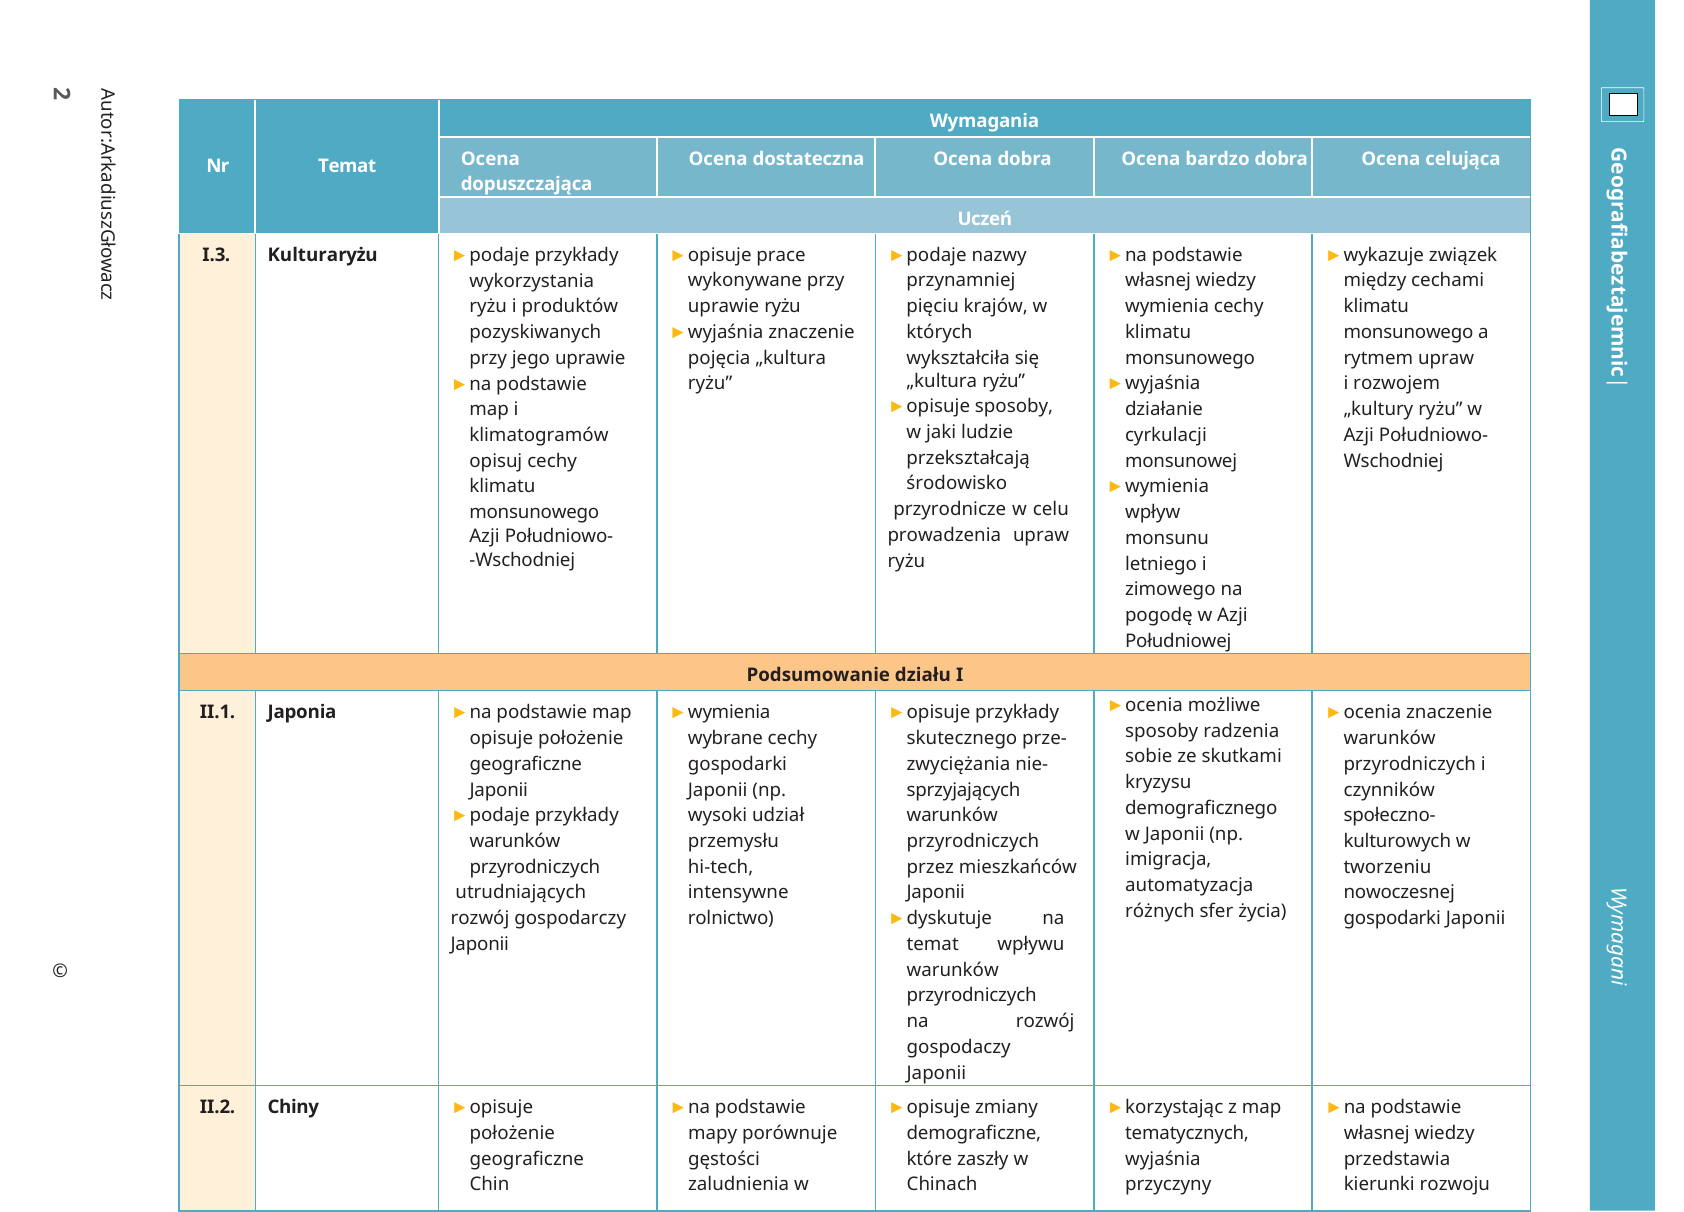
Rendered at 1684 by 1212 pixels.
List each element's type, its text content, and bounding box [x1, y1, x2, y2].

table_cell Japonia [256, 691, 438, 1085]
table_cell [876, 1086, 1093, 1210]
table_cell Ocena dopuszczająca [440, 138, 656, 196]
table_cell Ocena bardzo dobra [1095, 138, 1311, 196]
table_cell wykazuje związek między cechami klimatu monsunowego a rytmem upraw i rozwojem „kultury ryżu” w Azji Południowo-Wschodniej [1313, 234, 1530, 653]
table_cell I.3. [180, 234, 255, 653]
table_cell opisuje prace wykonywane przy uprawie ryżu wyjaśnia znaczenie pojęcia „kultura ryżu” [658, 234, 875, 653]
table_cell ocenia możliwe sposoby radzenia sobie ze skutkami kryzysu demograficznego w Japonii (np. imigracja, automatyzacja różnych sfer życia) [1095, 691, 1311, 1085]
table_cell Kulturaryżu [256, 234, 438, 653]
table_cell Ocena dobra [876, 138, 1093, 196]
table_cell na podstawie własnej wiedzy wymienia cechy klimatu monsunowego wyjaśnia działanie cyrkulacji monsunowej wymienia wpływ monsunu letniego i zimowego na pogodę w Azji Południowej [1095, 234, 1311, 653]
table_cell II.2. [180, 1086, 255, 1210]
table_cell ocenia znaczenie warunków przyrodniczych i czynników społeczno-kulturowych w tworzeniu nowoczesnej gospodarki Japonii [1313, 691, 1530, 1085]
table_cell podaje przykłady wykorzystania ryżu i produktów pozyskiwanych przy jego uprawie na podstawie map i klimatogramów opisuj cechy klimatu monsunowego Azji Południowo- -Wschodniej [439, 234, 656, 653]
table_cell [1095, 1086, 1311, 1210]
table_cell II.1. [180, 691, 255, 1085]
table_cell podaje nazwy przynamniej pięciu krajów, w których wykształciła się „kultura ryżu” opisuje sposoby, w jaki ludzie przekształcają środowisko przyrodnicze w celu prowadzenia upraw ryżu [876, 234, 1093, 653]
table_cell Ocena celująca [1313, 138, 1530, 196]
table_cell Ocena dostateczna [658, 138, 874, 196]
table_header Nr [179, 100, 254, 233]
table_cell Chiny [256, 1086, 438, 1210]
picture [1610, 94, 1637, 115]
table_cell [1313, 1086, 1530, 1210]
table_header Temat [256, 100, 438, 233]
table_cell na podstawie map opisuje położenie geograficzne Japonii podaje przykłady warunków przyrodniczych utrudniających rozwój gospodarczy Japonii [439, 691, 656, 1085]
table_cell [439, 1086, 656, 1210]
table_cell wymienia wybrane cechy gospodarki Japonii (np. wysoki udział przemysłu hi-tech, intensywne rolnictwo) [658, 691, 875, 1085]
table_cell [658, 1086, 875, 1210]
table_header Wymagania [440, 99, 1531, 136]
table_cell opisuje przykłady skutecznego prze- zwyciężania nie- sprzyjających warunków przyrodniczych przez mieszkańców Japonii dyskutuje na temat wpływu warunków przyrodniczych na rozwój gospodaczy Japonii [876, 691, 1093, 1085]
table_cell Uczeń [440, 198, 1530, 233]
table_cell Podsumowanie działu I [180, 654, 1530, 690]
